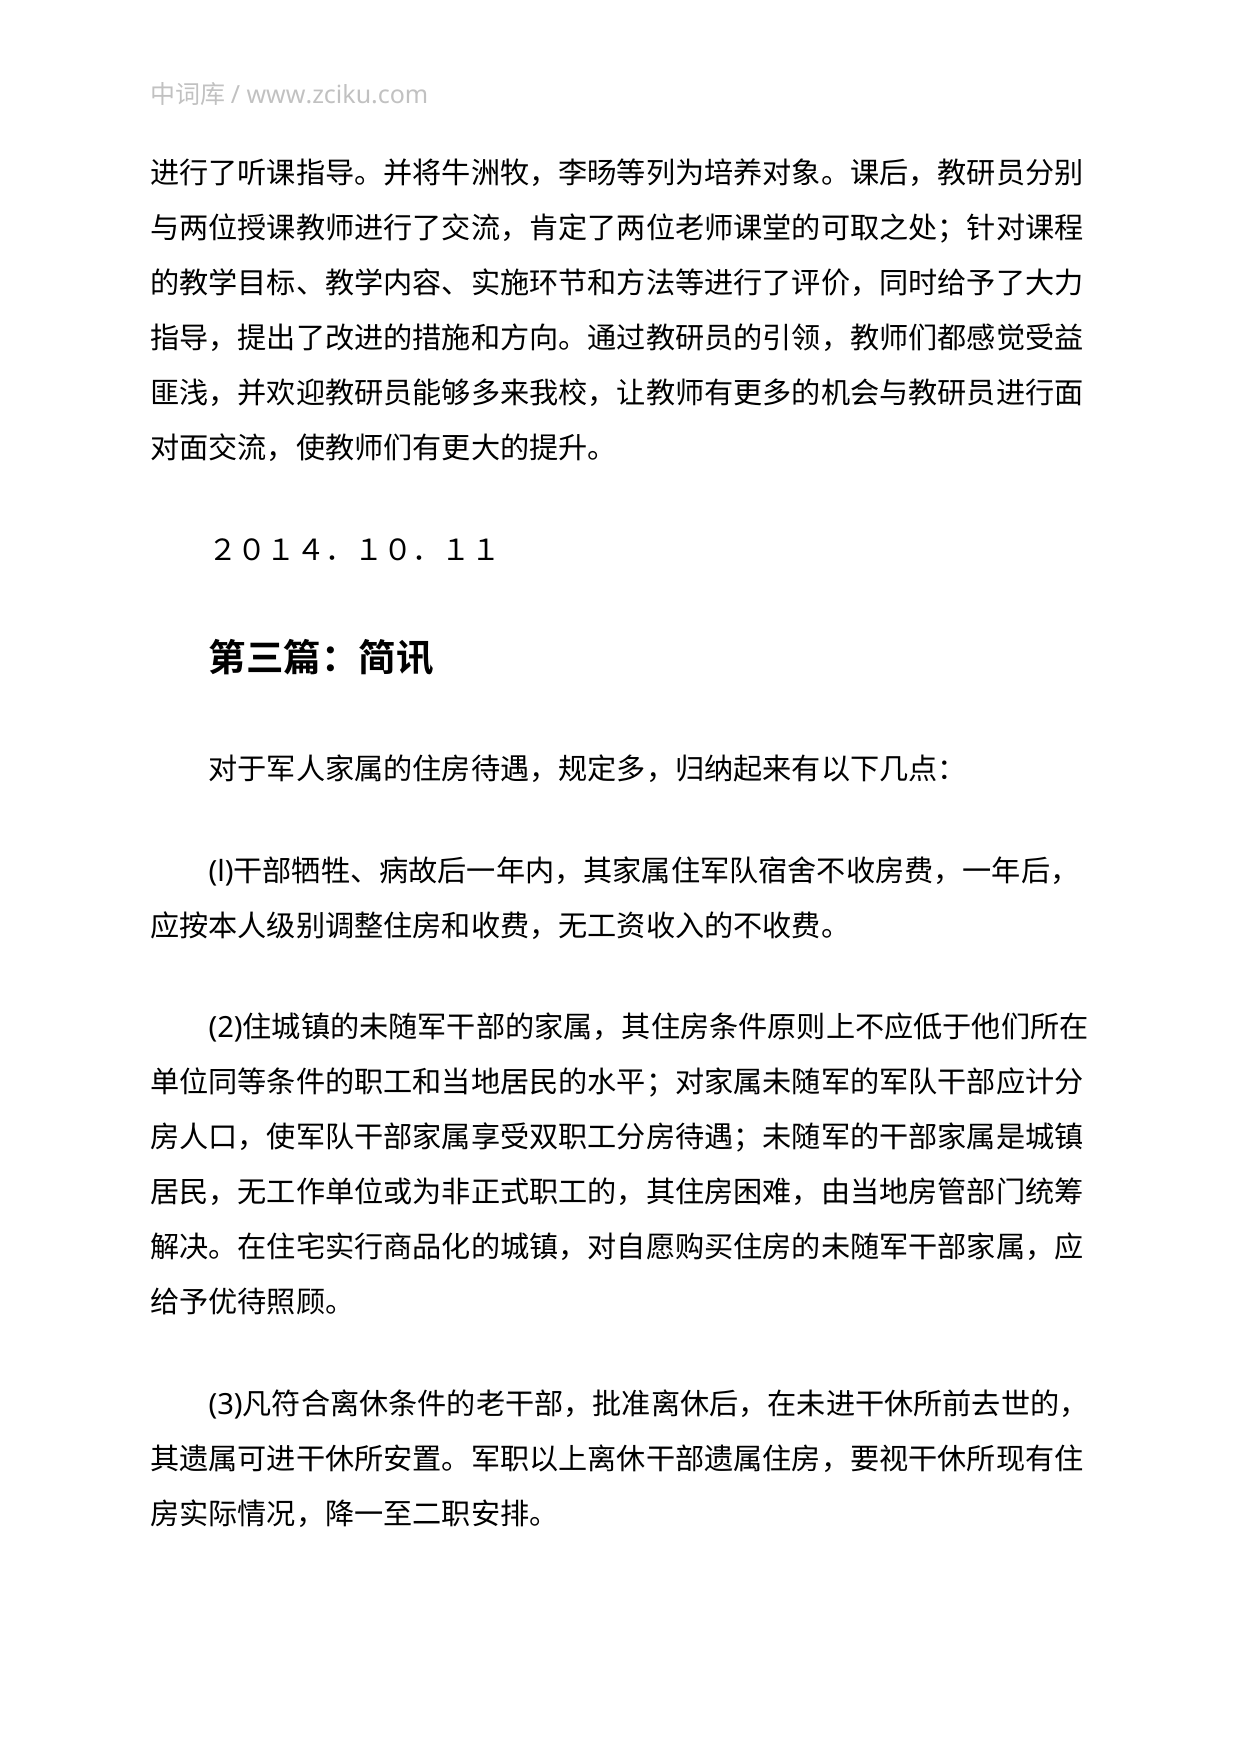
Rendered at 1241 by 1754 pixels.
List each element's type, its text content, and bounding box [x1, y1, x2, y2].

text (l)干部牺牲、病故后一年内，其家属住军队宿舍不收房费，一年后，应按本人级别调整住房和收费，无工资收入的不收费。 [150, 847, 1090, 944]
text ２０１４．１０．１１ [150, 526, 1090, 568]
text 第三篇：简讯 [150, 628, 1090, 682]
text (3)凡符合离休条件的老干部，批准离休后，在未进干休所前去世的，其遗属可进干休所安置。军职以上离休干部遗属住房，要视干休所现有住房实际情况，降一至二职安排。 [150, 1380, 1090, 1532]
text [150, 150, 1090, 467]
text 对于军人家属的住房待遇，规定多，归纳起来有以下几点： [150, 745, 1090, 788]
text (2)住城镇的未随军干部的家属，其住房条件原则上不应低于他们所在单位同等条件的职工和当地居民的水平；对家属未随军的军队干部应计分房人口，使军队干部家属享受双职工分房待遇；未随军的干部家属是城镇居民，无工作单位或为非正式职工的，其住房困难，由当地房管部门统筹解决。在住宅实行商品化的城镇，对自愿购买住房的未随军干部家属，应给予优待照顾。 [150, 1004, 1090, 1321]
